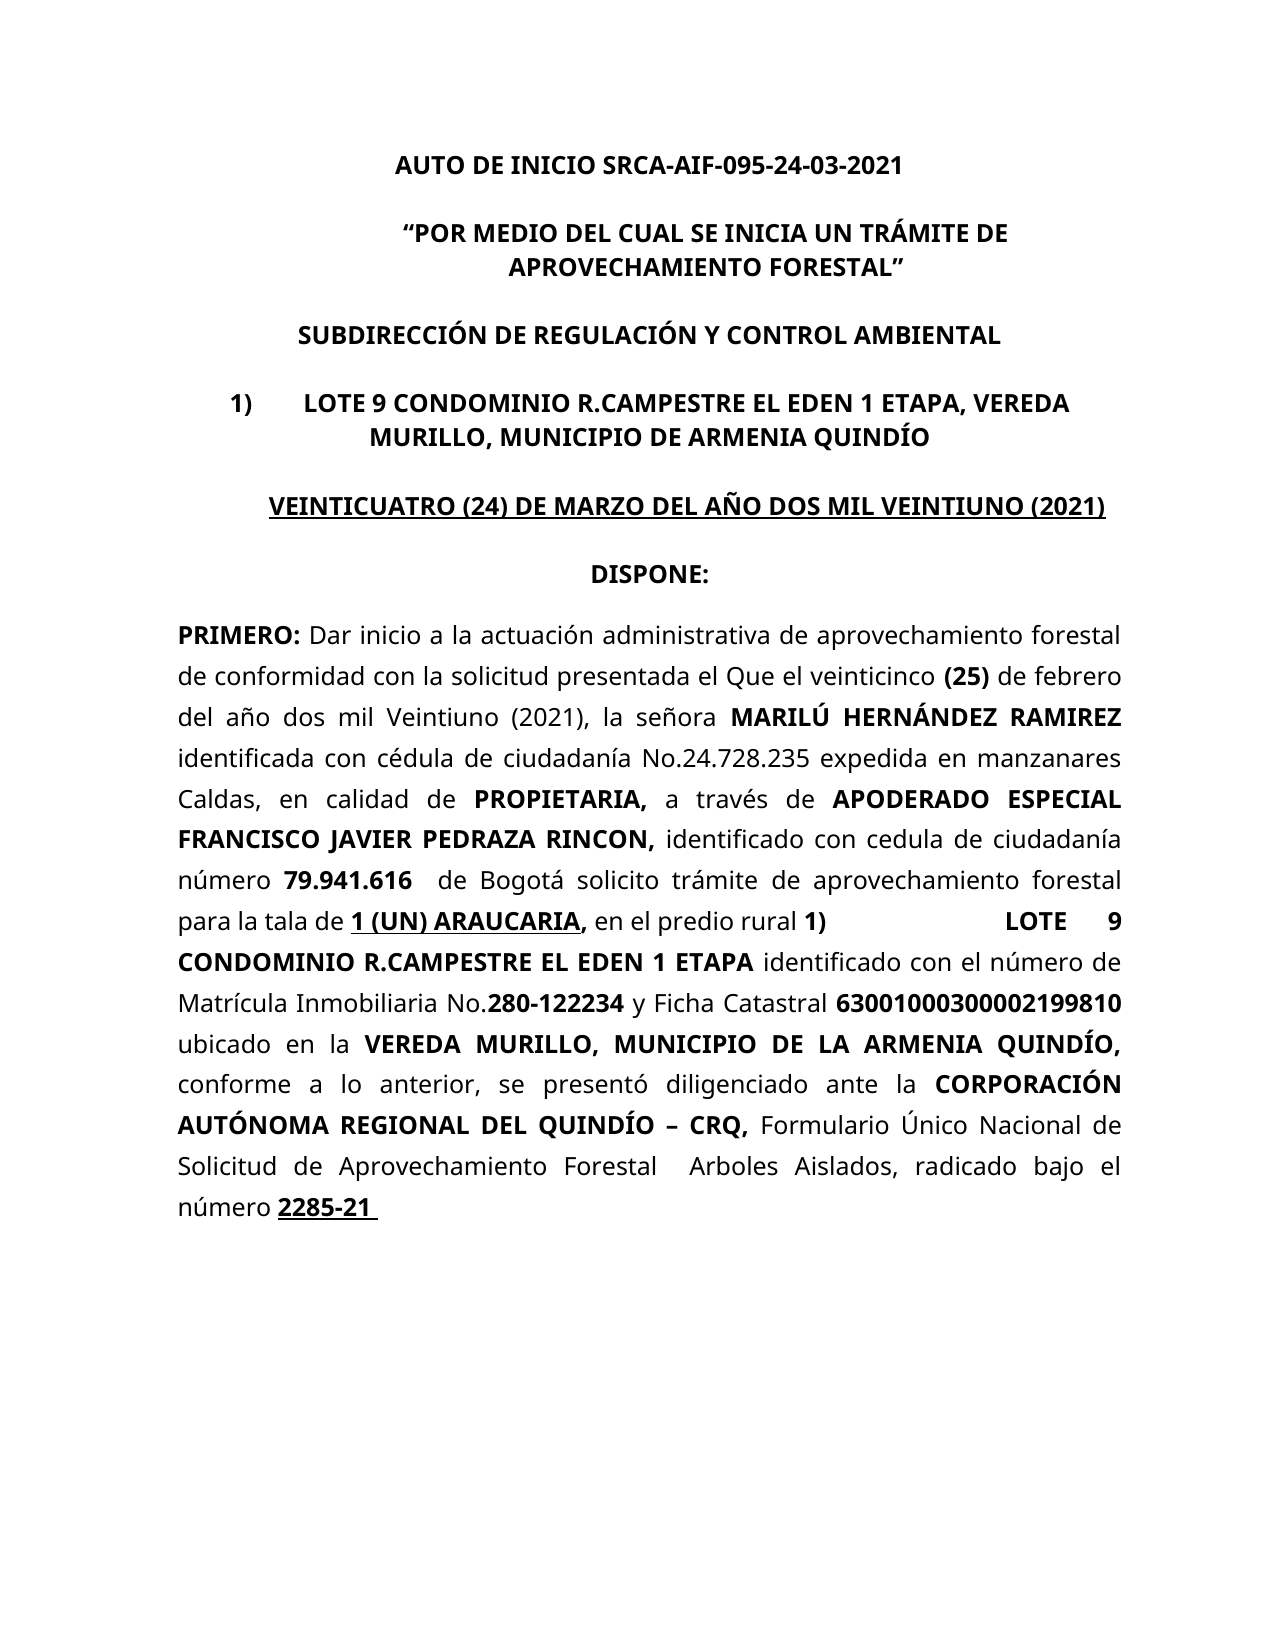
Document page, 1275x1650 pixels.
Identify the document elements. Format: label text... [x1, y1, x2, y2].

text “POR MEDIO DEL CUAL SE INICIA UN TRÁMITE DE APROVECHAMIENTO FORESTAL” [290, 216, 1122, 284]
text SUBDIRECCIÓN DE REGULACIÓN Y CONTROL AMBIENTAL [177, 318, 1122, 352]
text PRIMERO: Dar inicio a la actuación administrativa de aprovechamiento forestal de conformidad con la solicitud presentada el Que el veinticinco (25) de febrero del año dos mil Veintiuno (2021), la señora MARILÚ HERNÁNDEZ RAMIREZ identificada con cédula de ciudadanía No.24.728.235 expedida en manzanares Caldas, en calidad de PROPIETARIA, a través de APODERADO ESPECIAL FRANCISCO JAVIER PEDRAZA RINCON, identificado con cedula de ciudadanía número 79.941.616 de Bogotá solicito trámite de aprovechamiento forestal para la tala de 1 (UN) ARAUCARIA, en el predio rural 1) LOTE 9 CONDOMINIO R.CAMPESTRE EL EDEN 1 ETAPA identificado con el número de Matrícula Inmobiliaria No.280-122234 y Ficha Catastral 63001000300002199810 ubicado en la VEREDA MURILLO, MUNICIPIO DE LA ARMENIA QUINDÍO, conforme a lo anterior, se presentó diligenciado ante la CORPORACIÓN AUTÓNOMA REGIONAL DEL QUINDÍO – CRQ, Formulario Único Nacional de Solicitud de Aprovechamiento Forestal Arboles Aislados, radicado bajo el número 2285-21 [177, 618, 1122, 1224]
text DISPONE: [177, 556, 1122, 590]
text VEINTICUATRO (24) DE MARZO DEL AÑO DOS MIL VEINTIUNO (2021) [252, 488, 1122, 522]
text AUTO DE INICIO SRCA-AIF-095-24-03-2021 [177, 148, 1122, 182]
text 1) LOTE 9 CONDOMINIO R.CAMPESTRE EL EDEN 1 ETAPA, VEREDA MURILLO, MUNICIPIO DE ARMENIA QUINDÍO [177, 386, 1122, 454]
